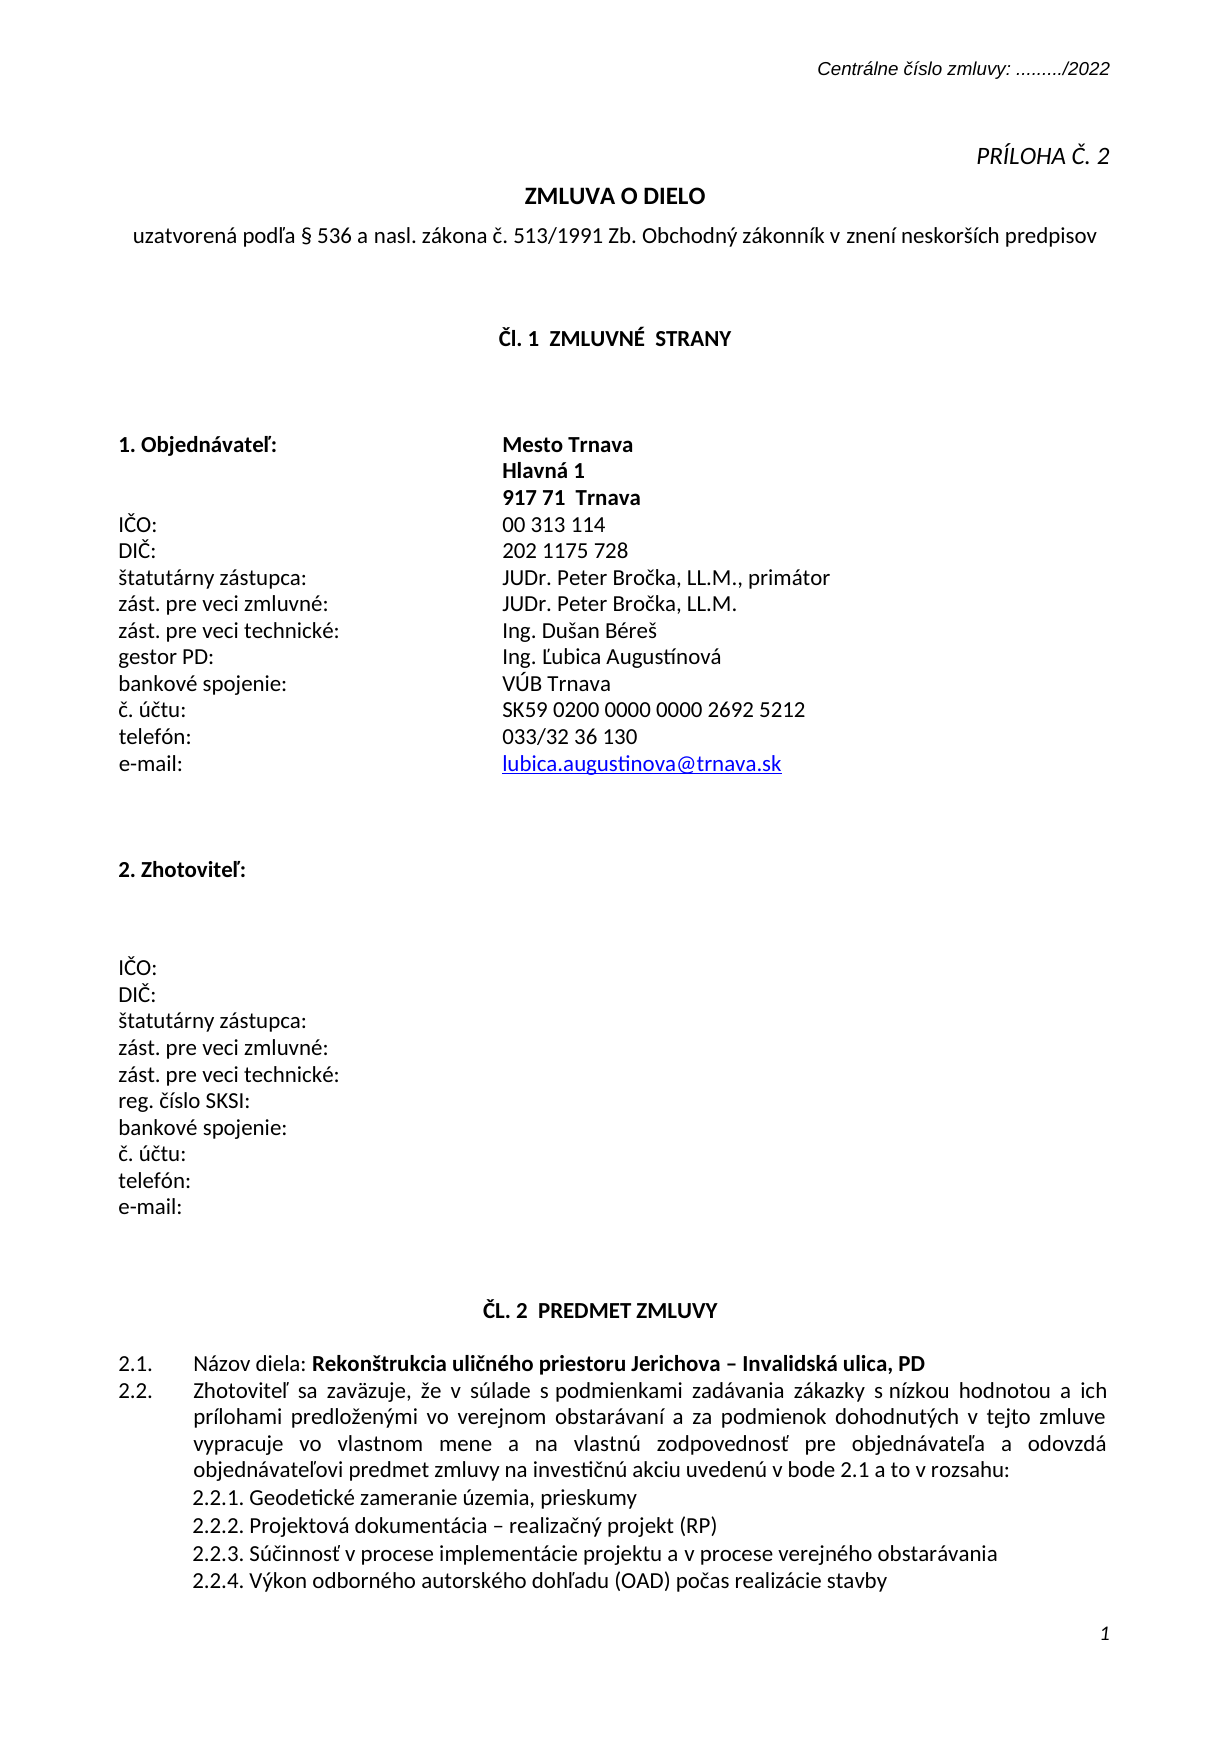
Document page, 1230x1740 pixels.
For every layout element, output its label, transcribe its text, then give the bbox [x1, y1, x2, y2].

text štatutárny zástupca: JUDr. Peter Bročka, LL.M., primátor [118, 564, 1112, 590]
text 2.2.4. Výkon odborného autorského dohľadu (OAD) počas realizácie stavby [192, 1567, 1107, 1594]
text IČO: 00 313 114 [118, 511, 1112, 537]
text IČO: [118, 954, 1112, 981]
text 2.2.1. Geodetické zameranie územia, prieskumy [189, 1483, 1112, 1511]
text Hlavná 1 [118, 458, 1112, 484]
text telefón: [118, 1167, 1112, 1193]
text reg. číslo SKSI: [118, 1087, 1112, 1114]
text 2.2.2. Projektová dokumentácia – realizačný projekt (RP) [189, 1511, 1112, 1539]
text zást. pre veci technické: Ing. Dušan Béreš [118, 617, 1112, 643]
text 2.2.3. Súčinnosť v procese implementácie projektu a v procese verejného obstarávania [192, 1539, 1112, 1567]
text 917 71 Trnava [118, 484, 1112, 511]
text gestor PD: Ing. Ľubica Augustínová [118, 643, 1112, 670]
text DIČ: [118, 981, 1112, 1008]
text č. účtu: SK59 0200 0000 0000 2692 5212 [118, 697, 1112, 723]
text 1. Objednávateľ: Mesto Trnava [118, 431, 1112, 458]
text bankové spojenie: VÚB Trnava [118, 670, 1112, 697]
title uzatvorená podľa § 536 a nasl. zákona č. 513/1991 Zb. Obchodný zákonník v znení neskorších predpisov [118, 223, 1112, 248]
title zmluvA o dielo [118, 183, 1112, 210]
text e-mail: [118, 1193, 1112, 1220]
text zást. pre veci technické: [118, 1061, 1112, 1087]
text Čl. 1 ZMLUVNÉ STRANY [118, 325, 1112, 351]
text 2. Zhotoviteľ: [118, 856, 1112, 883]
text telefón: 033/32 36 130 [118, 723, 1112, 750]
list Názov diela: Rekonštrukcia uličného priestoru Jerichova – Invalidská ulica, PD [118, 1350, 1107, 1377]
text bankové spojenie: [118, 1114, 1112, 1140]
text e-mail: lubica.augustinova@trnava.sk [118, 750, 1112, 776]
text štatutárny zástupca: [118, 1008, 1112, 1034]
list Zhotoviteľ sa zaväzuje, že v súlade s podmienkami zadávania zákazky s nízkou hodnotou a ich prílohami predloženými vo verejnom obstarávaní a za podmienok dohodnutých v tejto zmluve vypracuje vo vlastnom mene a na vlastnú zodpovednosť pre objednávateľa a odovzdá objednávateľovi predmet zmluvy na investičnú akciu uvedenú v bode 2.1 a to v rozsahu: [118, 1377, 1107, 1483]
text DIČ: 202 1175 728 [118, 537, 1112, 564]
title PRÍLOHA Č. 2 [118, 142, 1112, 170]
text č. účtu: [118, 1140, 1112, 1167]
text zást. pre veci zmluvné: [118, 1034, 1112, 1061]
text Čl. 2 PREDMET ZMLUVY [118, 1297, 1082, 1324]
text zást. pre veci zmluvné: JUDr. Peter Bročka, LL.M. [118, 590, 1112, 617]
